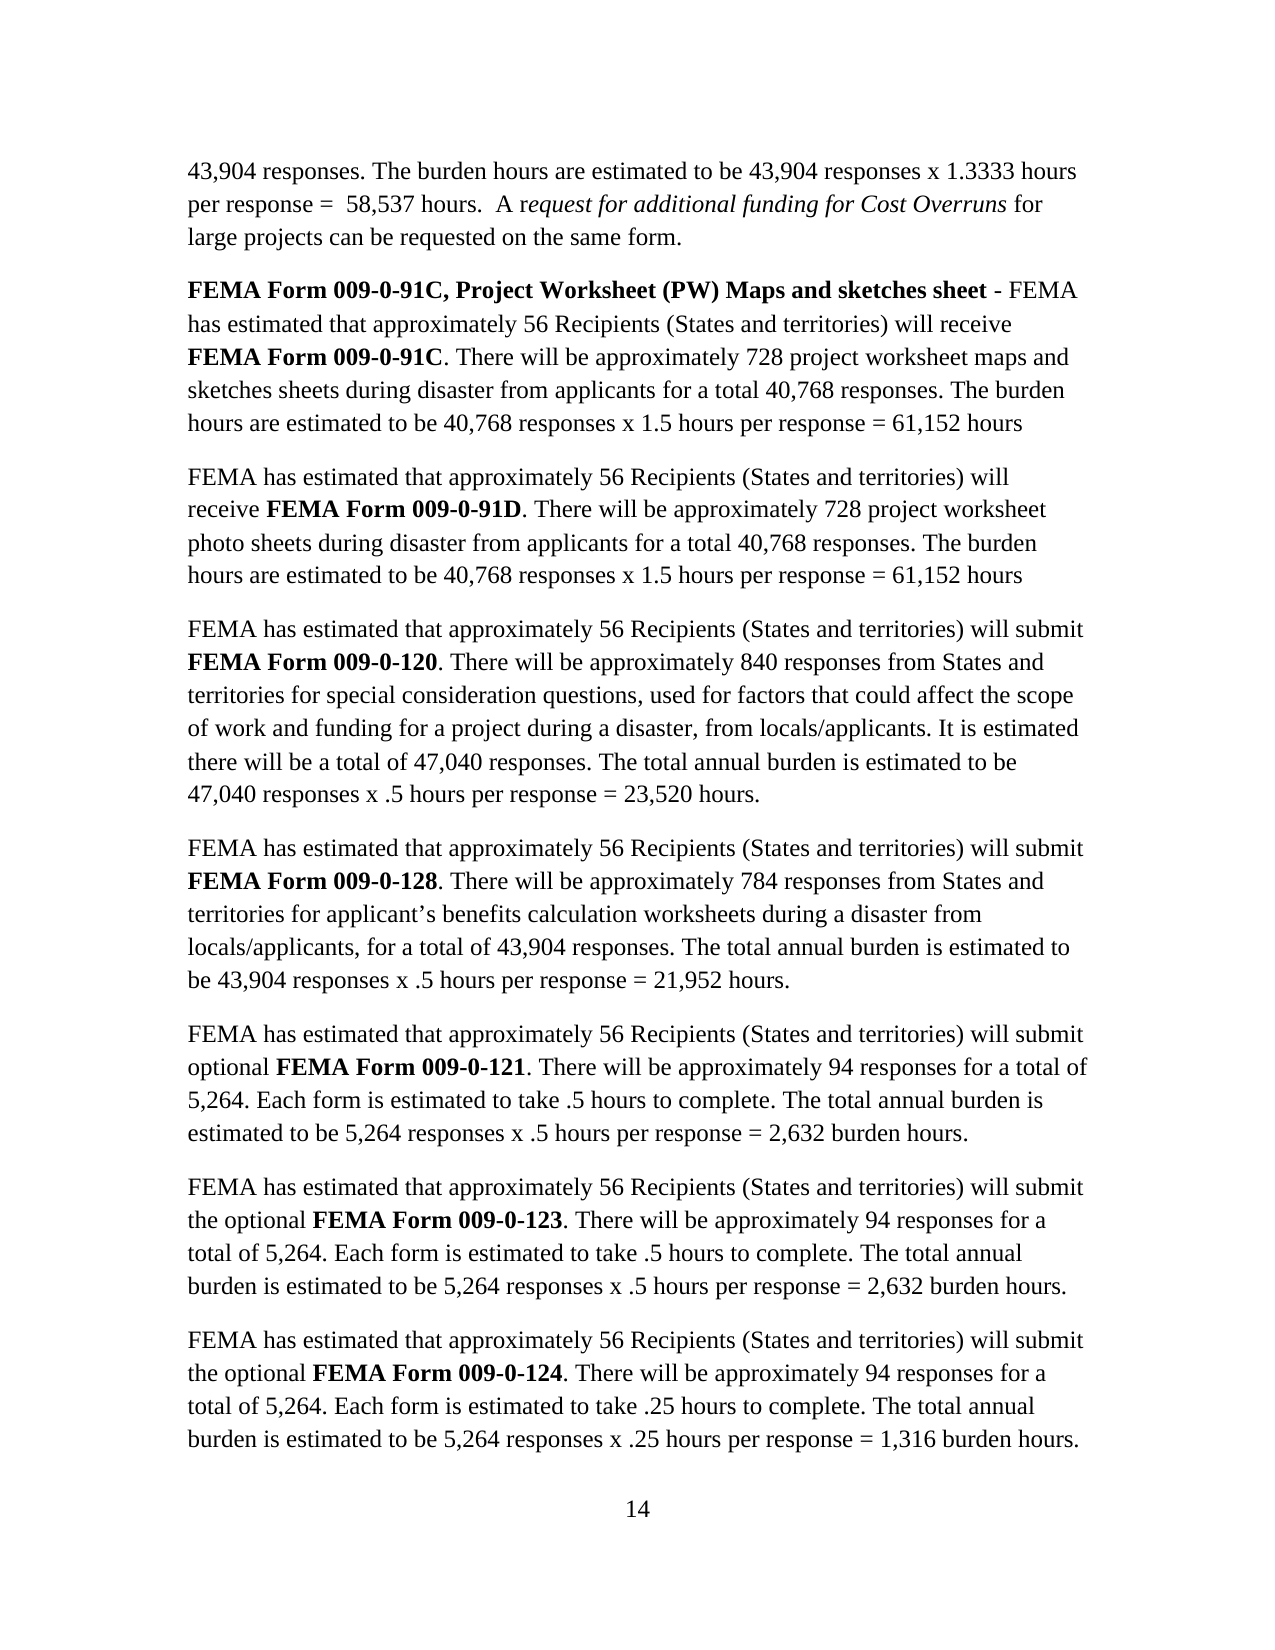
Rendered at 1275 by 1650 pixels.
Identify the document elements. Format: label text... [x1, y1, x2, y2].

text FEMA has estimated that approximately 56 Recipients (States and territories) will submit FEMA Form 009-0-128. There will be approximately 784 responses from States and territories for applicant’s benefits calculation worksheets during a disaster from locals/applicants, for a total of 43,904 responses. The total annual burden is estimated to be 43,904 responses x .5 hours per response = 21,952 hours. [187, 833, 1087, 994]
text FEMA Form 009-0-91C, Project Worksheet (PW) Maps and sketches sheet - FEMA has estimated that approximately 56 Recipients (States and territories) will receive FEMA Form 009-0-91C. There will be approximately 728 project worksheet maps and sketches sheets during disaster from applicants for a total 40,768 responses. The burden hours are estimated to be 40,768 responses x 1.5 hours per response = 61,152 hours [187, 276, 1087, 436]
text FEMA has estimated that approximately 56 Recipients (States and territories) will submit optional FEMA Form 009-0-121. There will be approximately 94 responses for a total of 5,264. Each form is estimated to take .5 hours to complete. The total annual burden is estimated to be 5,264 responses x .5 hours per response = 2,632 burden hours. [187, 1019, 1087, 1147]
text FEMA has estimated that approximately 56 Recipients (States and territories) will submit FEMA Form 009-0-120. There will be approximately 840 responses from States and territories for special consideration questions, used for factors that could affect the scope of work and funding for a project during a disaster, from locals/applicants. It is estimated there will be a total of 47,040 responses. The total annual burden is estimated to be 47,040 responses x .5 hours per response = 23,520 hours. [187, 614, 1087, 808]
text FEMA has estimated that approximately 56 Recipients (States and territories) will submit the optional FEMA Form 009-0-123. There will be approximately 94 responses for a total of 5,264. Each form is estimated to take .5 hours to complete. The total annual burden is estimated to be 5,264 responses x .5 hours per response = 2,632 burden hours. [187, 1172, 1087, 1300]
text FEMA has estimated that approximately 56 Recipients (States and territories) will receive FEMA Form 009-0-91D. There will be approximately 728 project worksheet photo sheets during disaster from applicants for a total 40,768 responses. The burden hours are estimated to be 40,768 responses x 1.5 hours per response = 61,152 hours [187, 462, 1087, 589]
text FEMA has estimated that approximately 56 Recipients (States and territories) will submit the optional FEMA Form 009-0-124. There will be approximately 94 responses for a total of 5,264. Each form is estimated to take .25 hours to complete. The total annual burden is estimated to be 5,264 responses x .25 hours per response = 1,316 burden hours. [187, 1325, 1087, 1453]
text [187, 156, 1087, 251]
